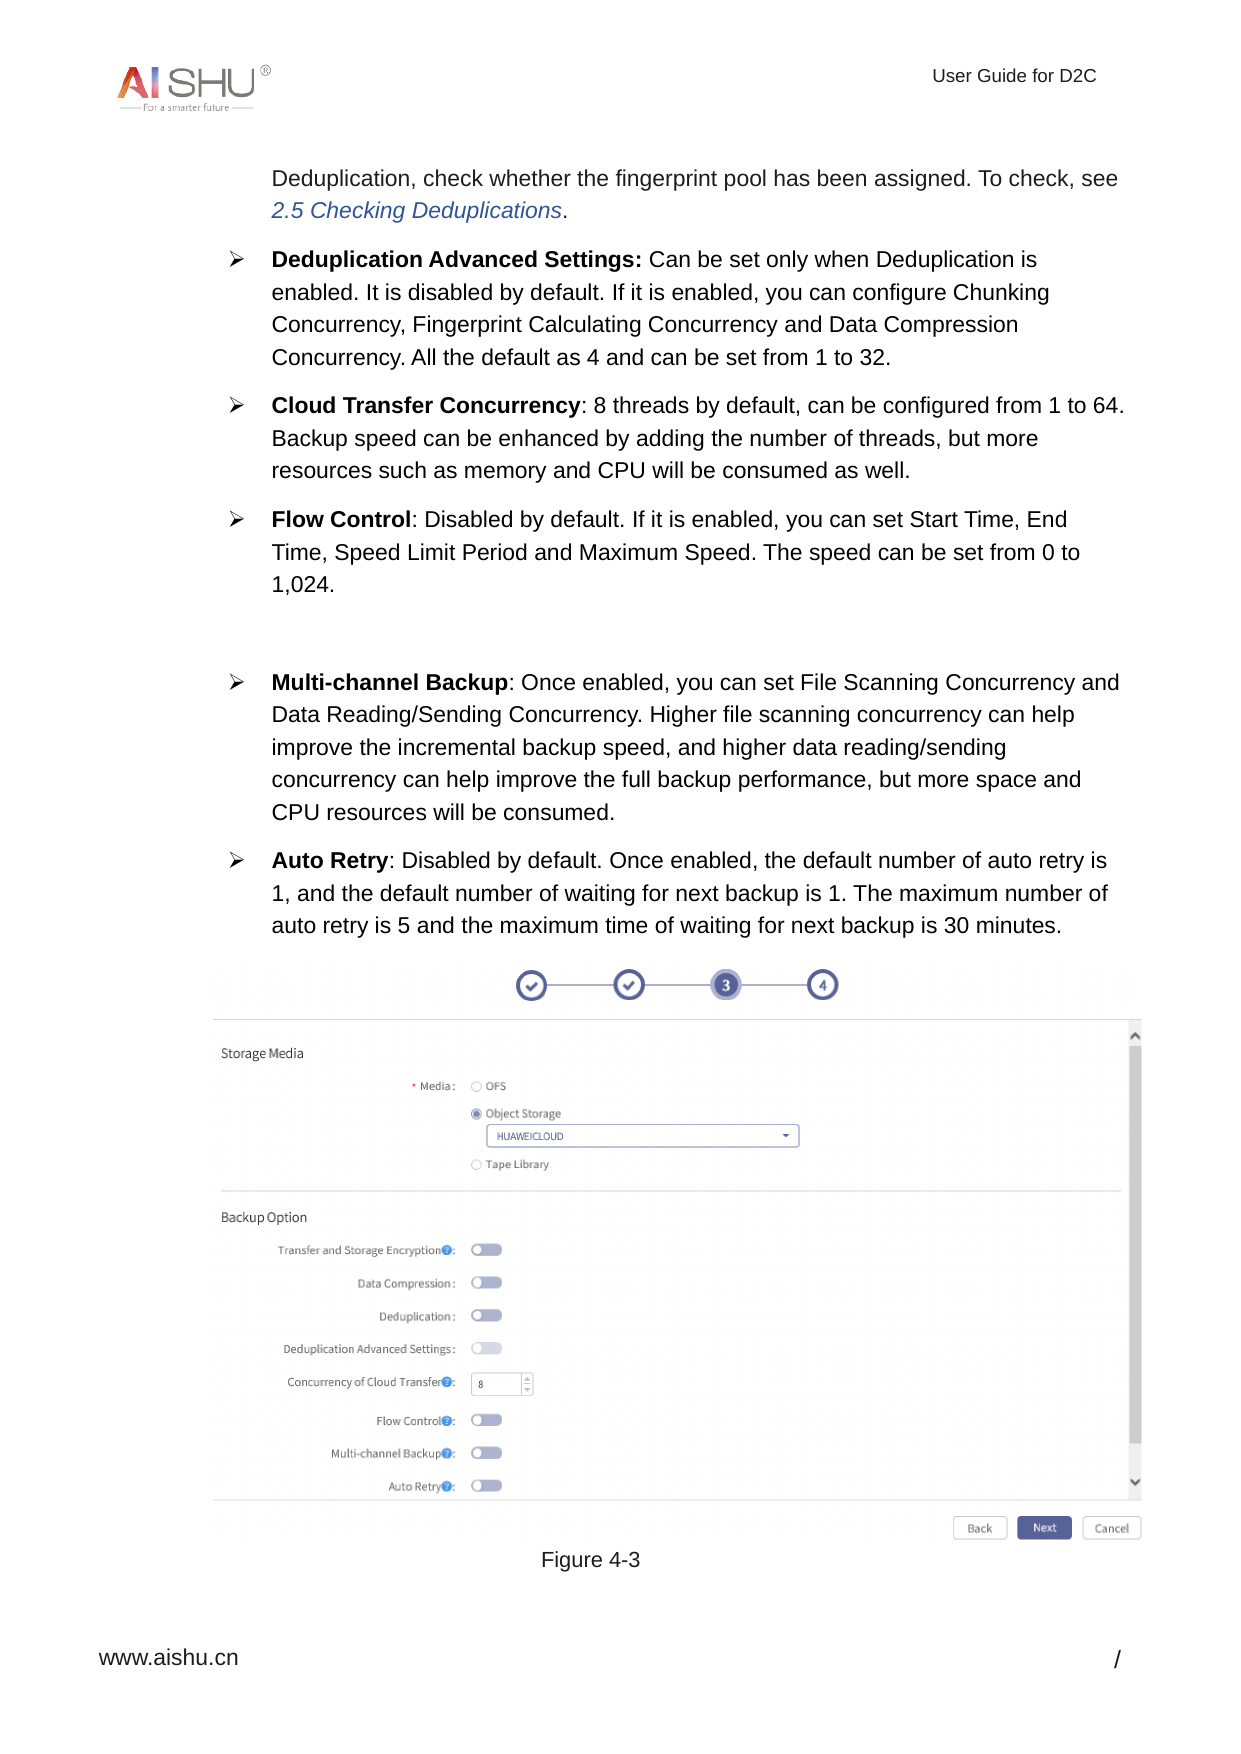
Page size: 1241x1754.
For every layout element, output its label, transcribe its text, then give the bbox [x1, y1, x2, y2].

list Flow Control: Disabled by default. If it is enabled, you can set Start Time, End Time, Speed Limit Period and Maximum Speed. The speed can be set from 0 to 1,024. [228, 503, 1128, 601]
picture [201, 958, 1147, 1542]
list Deduplication Advanced Settings: Can be set only when Deduplication is enabled. It is disabled by default. If it is enabled, you can configure Chunking Concurrency, Fingerprint Calculating Concurrency and Data Compression Concurrency. All the default as 4 and can be set from 1 to 32. [228, 243, 1128, 373]
list Auto Retry: Disabled by default. Once enabled, the default number of auto retry is 1, and the default number of waiting for next backup is 1. The maximum number of auto retry is 5 and the maximum time of waiting for next backup is 30 minutes. [228, 844, 1128, 942]
list Multi-channel Backup: Once enabled, you can set File Scanning Concurrency and Data Reading/Sending Concurrency. Higher file scanning concurrency can help improve the incremental backup speed, and higher data reading/sending concurrency can help improve the full backup performance, but more space and CPU resources will be consumed. [228, 666, 1128, 828]
picture [103, 56, 280, 114]
list Cloud Transfer Concurrency: 8 threads by default, can be configured from 1 to 64. Backup speed can be enhanced by adding the number of threads, but more resources such as memory and CPU will be consumed as well. [228, 389, 1128, 487]
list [228, 162, 1128, 227]
